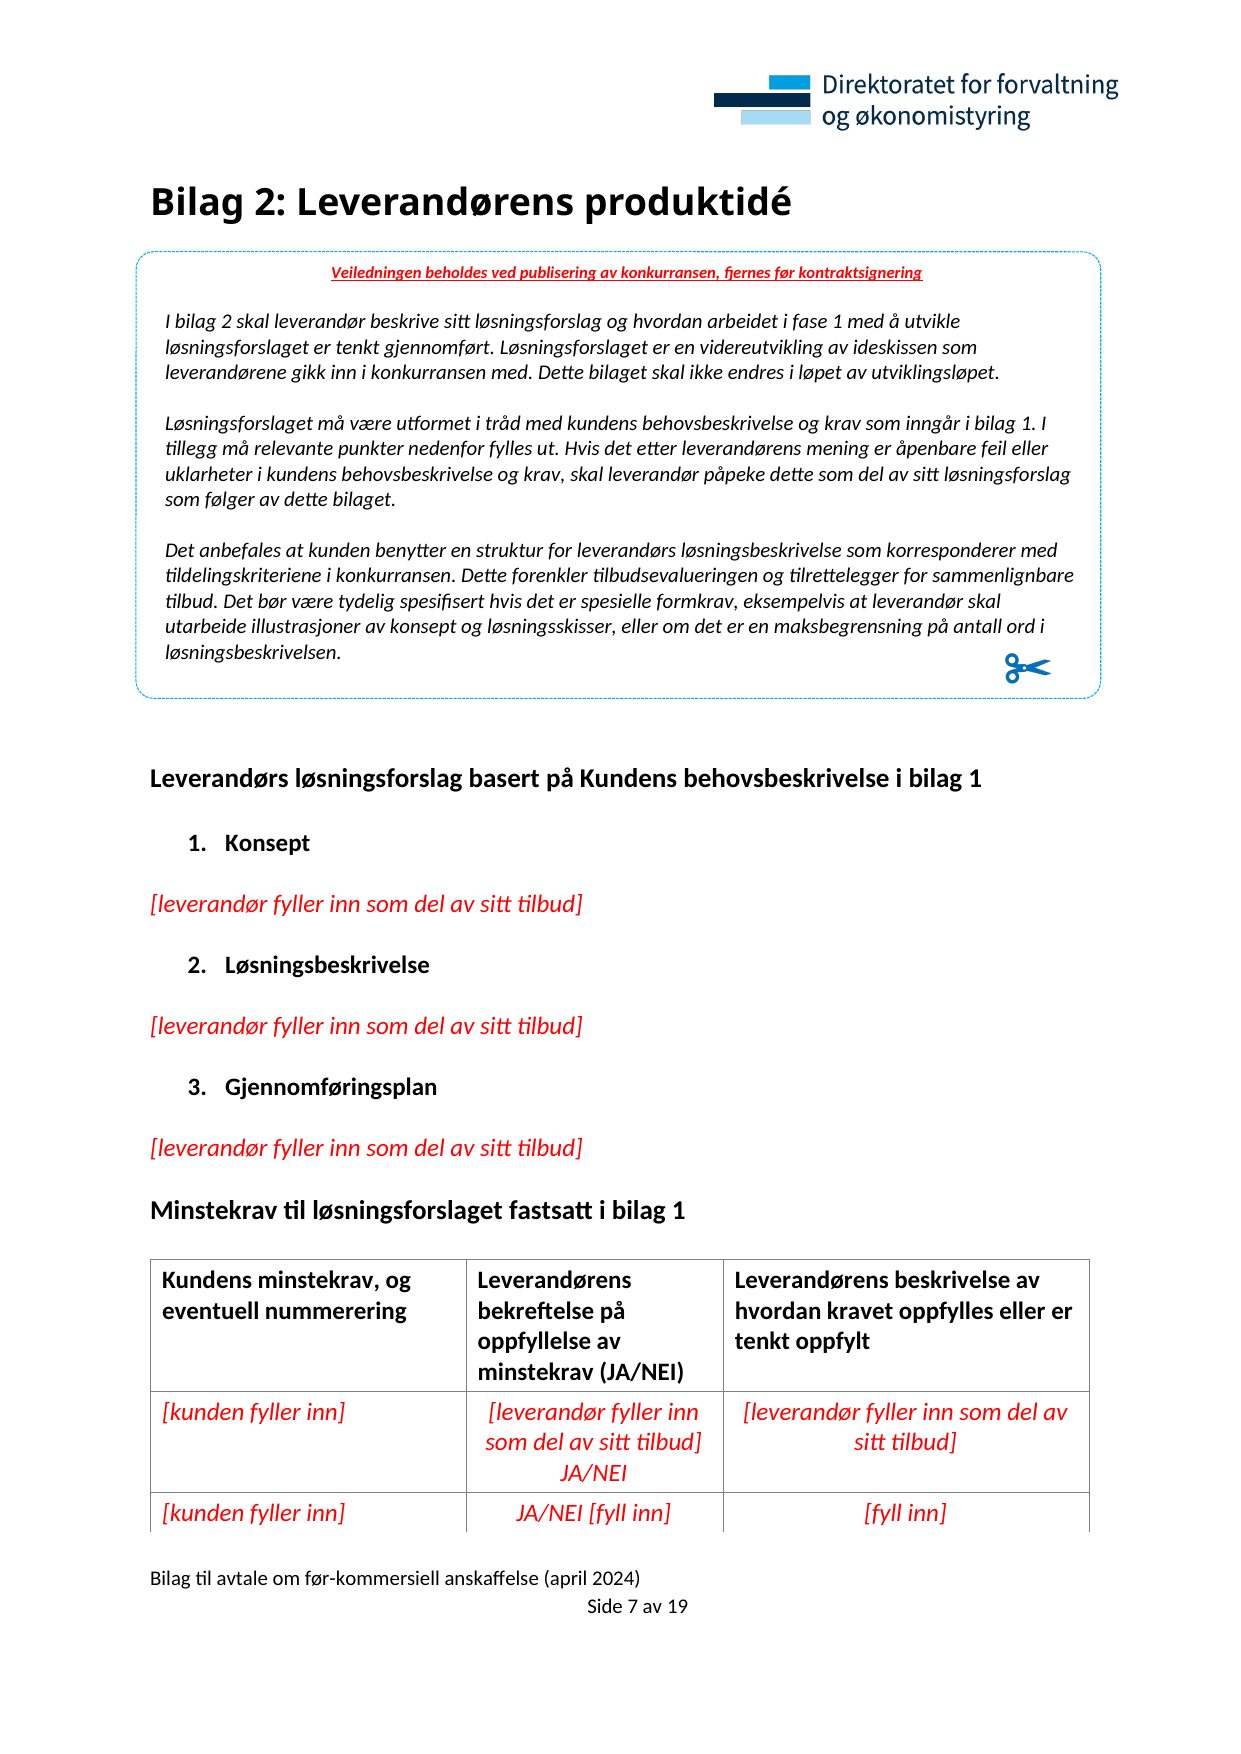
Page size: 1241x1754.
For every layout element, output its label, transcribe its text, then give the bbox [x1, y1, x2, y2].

table_cell [leverandør fyller inn som del av sitt tilbud] JA/NEI [467, 1392, 723, 1492]
table_cell [kunden fyller inn] [151, 1493, 466, 1532]
table_header Kundens minstekrav, og eventuell nummerering [151, 1260, 466, 1391]
text Leverandørs løsningsforslag basert på Kundens behovsbeskrivelse i bilag 1 [150, 761, 1090, 794]
text I bilag 2 skal leverandør beskrive sitt løsningsforslag og hvordan arbeidet i fase 1 med å utvikle løsningsforslaget er tenkt gjennomført. Løsningsforslaget er en videreutvikling av ideskissen som leverandørene gikk inn i konkurransen med. Dette bilaget skal ikke endres i løpet av utviklingsløpet. [165, 308, 1090, 385]
table_cell JA/NEI [fyll inn] [467, 1493, 723, 1532]
picture [989, 630, 1063, 697]
text [leverandør fyller inn som del av sitt tilbud] [150, 888, 1090, 918]
table_cell [leverandør fyller inn som del av sitt tilbud] [724, 1392, 1089, 1492]
table_cell [kunden fyller inn] [151, 1392, 466, 1492]
picture [1022, 700, 1032, 705]
list Konsept [187, 827, 1090, 857]
text Minstekrav til løsningsforslaget fastsatt i bilag 1 [150, 1193, 1090, 1226]
text [leverandør fyller inn som del av sitt tilbud] [150, 1132, 1090, 1163]
list Løsningsbeskrivelse [187, 949, 1090, 979]
table_header Leverandørens bekreftelse på oppfyllelse av minstekrav (JA/NEI) [467, 1260, 723, 1391]
table_header Leverandørens beskrivelse av hvordan kravet oppfylles eller er tenkt oppfylt [724, 1260, 1089, 1391]
text Løsningsforslaget må være utformet i tråd med kundens behovsbeskrivelse og krav som inngår i bilag 1. I tillegg må relevante punkter nedenfor fylles ut. Hvis det etter leverandørens mening er åpenbare feil eller uklarheter i kundens behovsbeskrivelse og krav, skal leverandør påpeke dette som del av sitt løsningsforslag som følger av dette bilaget. [165, 410, 1090, 512]
list Gjennomføringsplan [187, 1071, 1090, 1102]
text [leverandør fyller inn som del av sitt tilbud] [150, 1010, 1090, 1041]
picture [143, 694, 153, 699]
table_cell [fyll inn] [724, 1493, 1089, 1532]
picture [714, 73, 1125, 134]
text Det anbefales at kunden benytter en struktur for leverandørs løsningsbeskrivelse som korresponderer med tildelingskriteriene i konkurransen. Dette forenkler tilbudsevalueringen og tilrettelegger for sammenlignbare tilbud. Det bør være tydelig spesifisert hvis det er spesielle formkrav, eksempelvis at leverandør skal utarbeide illustrasjoner av konsept og løsningsskisser, eller om det er en maksbegrensning på antall ord i løsningsbeskrivelsen. [165, 537, 1090, 664]
subtitle Bilag 2: Leverandørens produktidé [150, 175, 1090, 226]
text Veiledningen beholdes ved publisering av konkurransen, fjernes før kontraktsignering [165, 263, 1090, 283]
